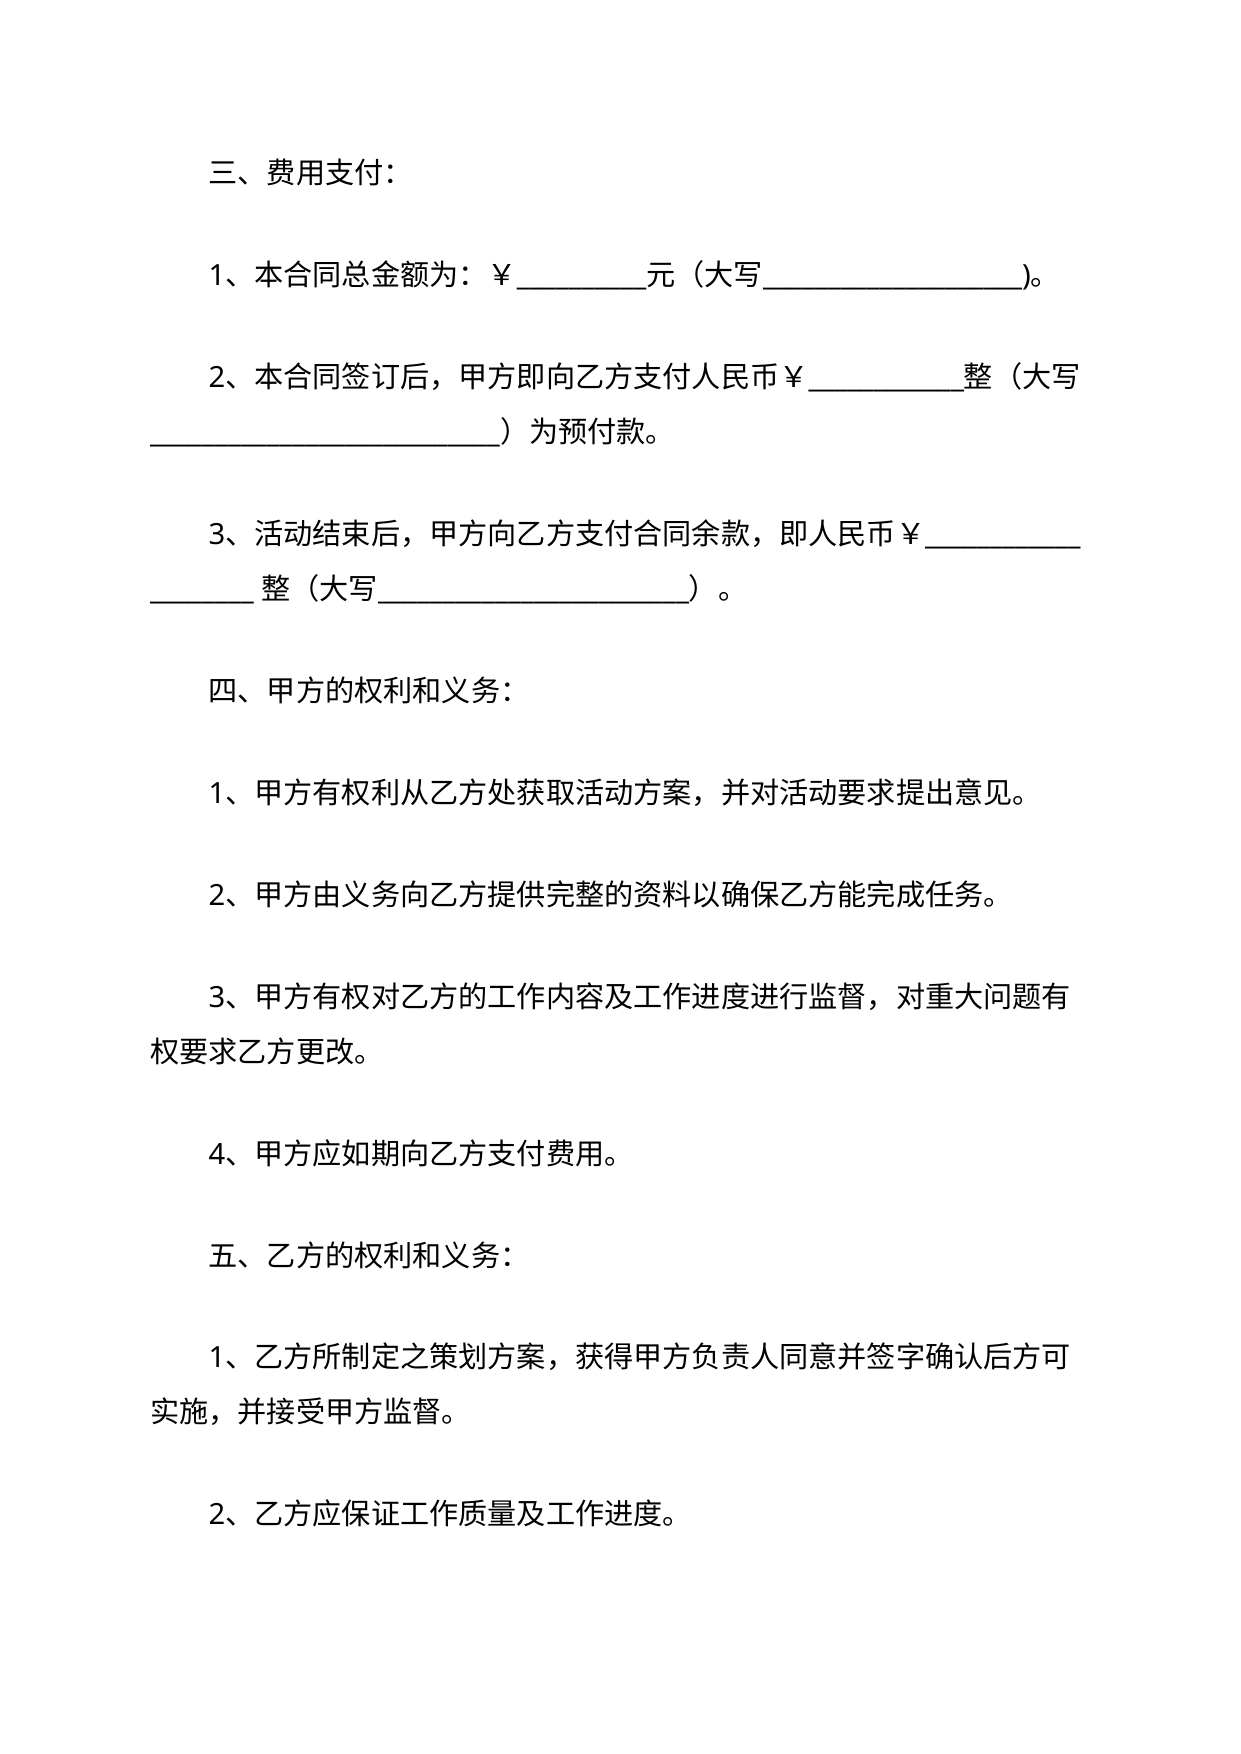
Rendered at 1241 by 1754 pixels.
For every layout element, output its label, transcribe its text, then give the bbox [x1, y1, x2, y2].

text 2、乙方应保证工作质量及工作进度。 [150, 1491, 1090, 1533]
text 3、活动结束后，甲方向乙方支付合同余款，即人民币￥____________________ 整（大写________________________）。 [150, 511, 1090, 608]
text 4、甲方应如期向乙方支付费用。 [150, 1130, 1090, 1173]
text 2、甲方由义务向乙方提供完整的资料以确保乙方能完成任务。 [150, 871, 1090, 914]
text 1、甲方有权利从乙方处获取活动方案，并对活动要求提出意见。 [150, 769, 1090, 812]
text 五、乙方的权利和义务： [150, 1232, 1090, 1274]
text 2、本合同签订后，甲方即向乙方支付人民币￥____________整（大写___________________________）为预付款。 [150, 354, 1090, 451]
text 1、乙方所制定之策划方案，获得甲方负责人同意并签字确认后方可实施，并接受甲方监督。 [150, 1334, 1090, 1431]
text 三、费用支付： [150, 150, 1090, 192]
text 1、本合同总金额为：￥__________元（大写____________________)。 [150, 252, 1090, 294]
text 3、甲方有权对乙方的工作内容及工作进度进行监督，对重大问题有权要求乙方更改。 [150, 973, 1090, 1071]
text 四、甲方的权利和义务： [150, 668, 1090, 710]
